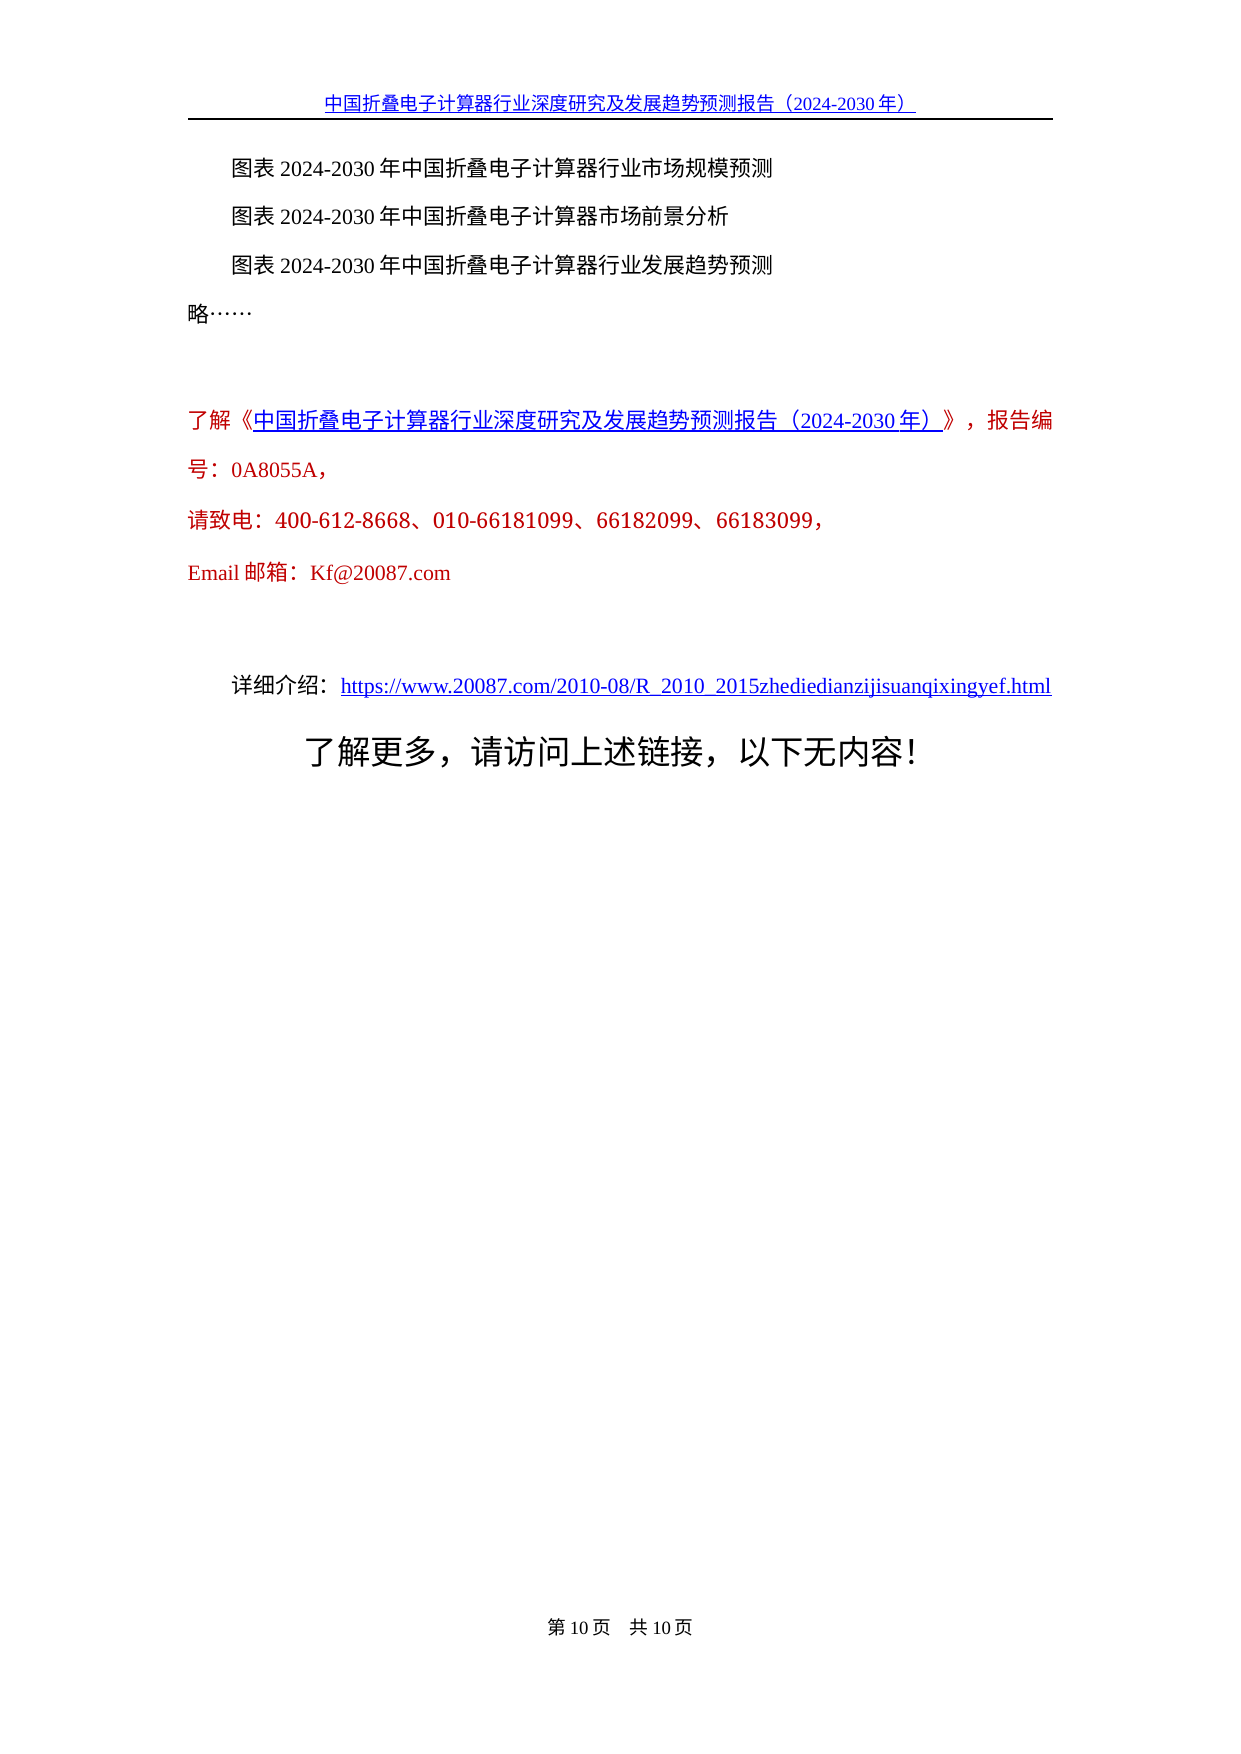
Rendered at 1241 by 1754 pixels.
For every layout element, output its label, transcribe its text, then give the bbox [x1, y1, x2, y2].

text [187, 150, 1053, 329]
text Email邮箱：Kf@20087.com [187, 555, 1053, 587]
text 了解《中国折叠电子计算器行业深度研究及发展趋势预测报告（2024-2030年）》，报告编号：0A8055A， [187, 403, 1053, 484]
text 请致电：400-612-8668、010-66181099、66182099、66183099， [187, 503, 1053, 536]
title 了解更多，请访问上述链接，以下无内容！ [187, 718, 1053, 783]
text 详细介绍：https://www.20087.com/2010-08/R_2010_2015zhediedianzijisuanqixingyef.html [187, 668, 1053, 700]
